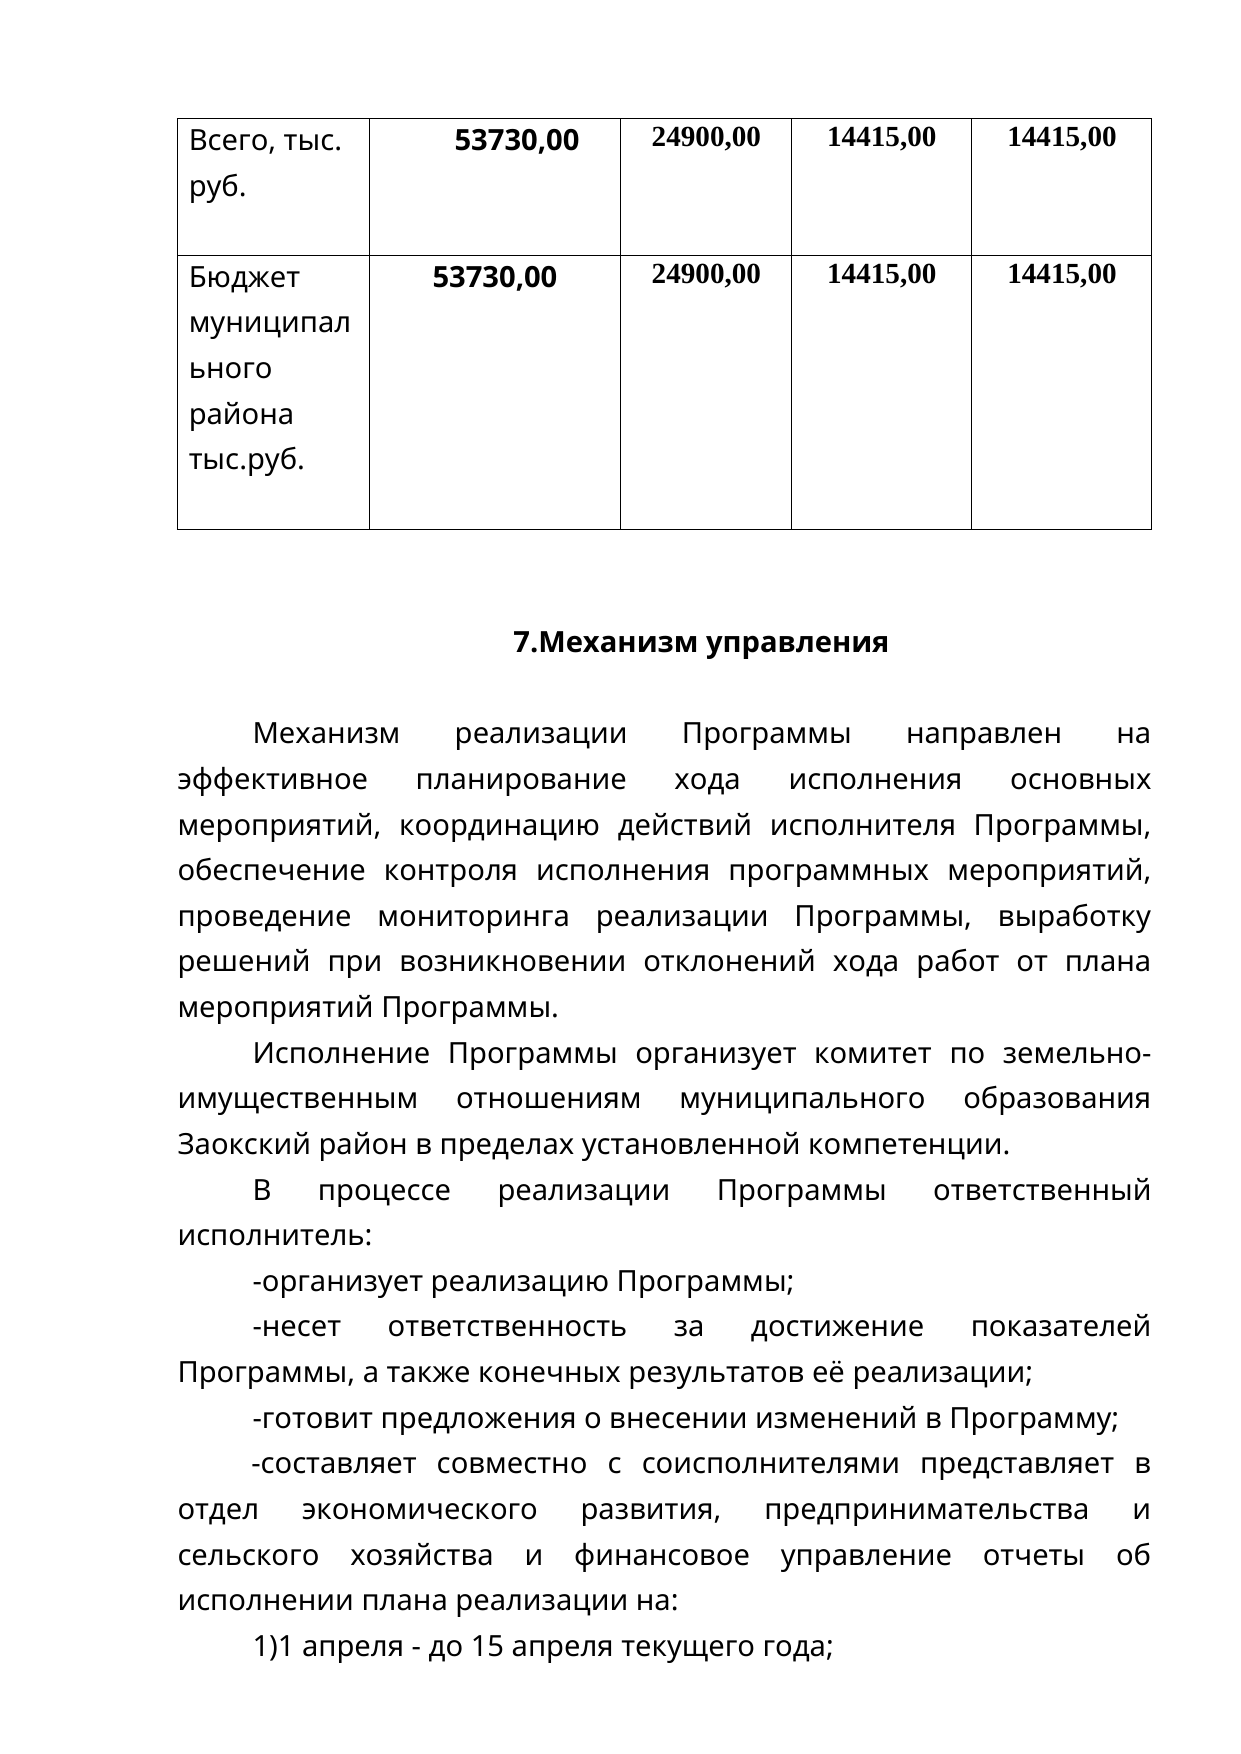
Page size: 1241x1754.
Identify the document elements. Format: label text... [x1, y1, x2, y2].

text Механизм реализации Программы направлен на эффективное планирование хода исполнения основных мероприятий, координацию действий исполнителя Программы, обеспечение контроля исполнения программных мероприятий, проведение мониторинга реализации Программы, выработку решений при возникновении отклонений хода работ от плана мероприятий Программы. [177, 712, 1152, 1026]
text Исполнение Программы организует комитет по земельно-имущественным отношениям муниципального образования Заокский район в пределах установленной компетенции. [177, 1032, 1152, 1163]
text 7.Механизм управления [177, 621, 1152, 661]
table_cell 14415,00 [972, 119, 1151, 255]
table_cell 24900,00 [621, 119, 791, 255]
text В процессе реализации Программы ответственный исполнитель: [177, 1169, 1152, 1254]
table_cell Всего, тыс. руб. [178, 119, 369, 255]
text 1)1 апреля - до 15 апреля текущего года; [177, 1625, 1152, 1665]
text -готовит предложения о внесении изменений в Программу; [177, 1397, 1152, 1437]
text -несет ответственность за достижение показателей Программы, а также конечных результатов её реализации; [177, 1306, 1152, 1391]
table_cell 24900,00 [621, 256, 791, 529]
table_cell 53730,00 [370, 119, 620, 255]
table_cell 14415,00 [792, 256, 971, 529]
table_cell 14415,00 [792, 119, 971, 255]
table_cell Бюджет муниципального района тыс.руб. [178, 256, 369, 529]
table_cell 53730,00 [370, 256, 620, 529]
text -организует реализацию Программы; [177, 1260, 1152, 1300]
table_cell 14415,00 [972, 256, 1151, 529]
text -составляет совместно с соисполнителями представляет в отдел экономического развития, предпринимательства и сельского хозяйства и финансовое управление отчеты об исполнении плана реализации на: [177, 1442, 1152, 1619]
